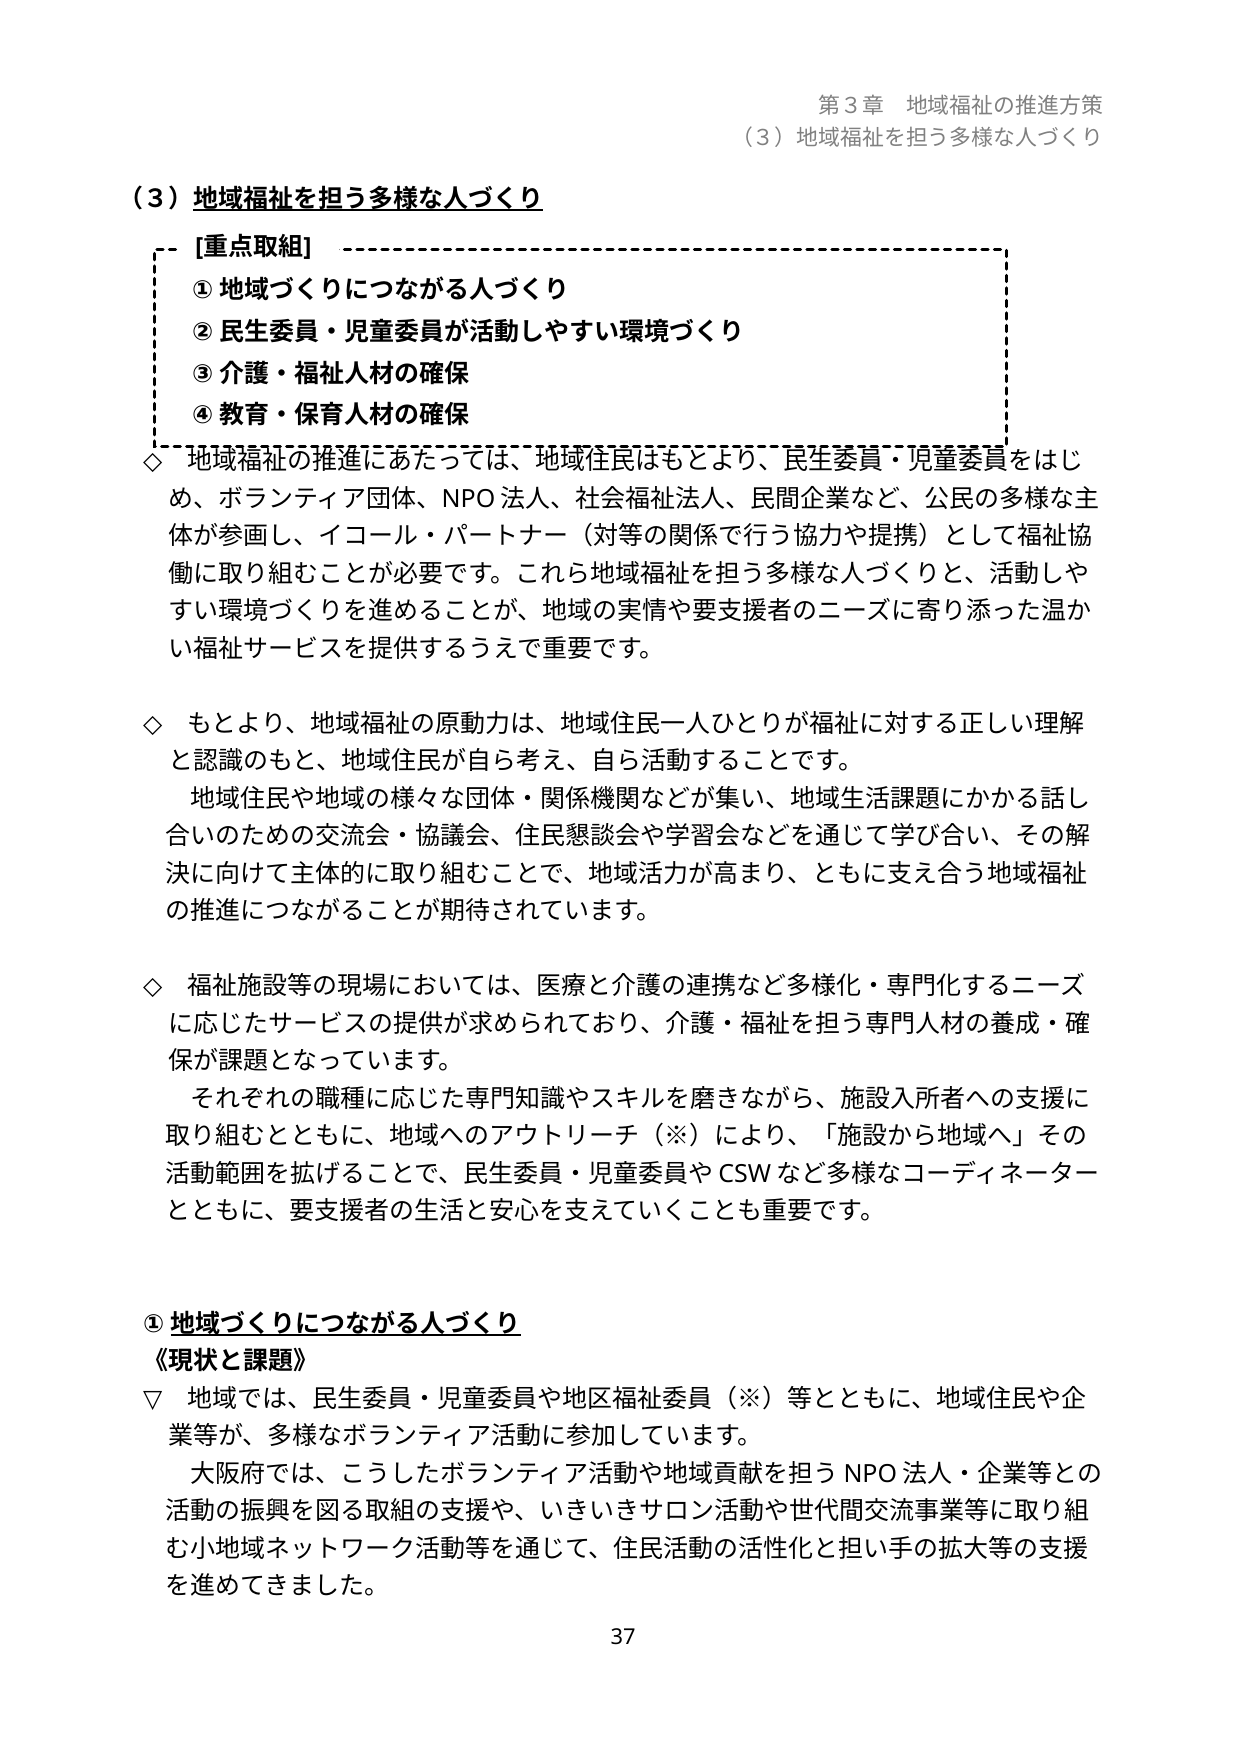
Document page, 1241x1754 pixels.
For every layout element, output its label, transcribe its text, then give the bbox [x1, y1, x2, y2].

text 大阪府では、こうしたボランティア活動や地域貢献を担うNPO法人・企業等との活動の振興を図る取組の支援や、いきいきサロン活動や世代間交流事業等に取り組む小地域ネットワーク活動等を通じて、住民活動の活性化と担い手の拡大等の支援を進めてきました。 [165, 1453, 1103, 1603]
subtitle ① 地域づくりにつながる人づくり [143, 1303, 1103, 1340]
text ◇ 福祉施設等の現場においては、医療と介護の連携など多様化・専門化するニーズに応じたサービスの提供が求められており、介護・福祉を担う専門人材の養成・確保が課題となっています。 [143, 965, 1103, 1078]
text ▽ 地域では、民生委員・児童委員や地区福祉委員（※）等とともに、地域住民や企業等が、多様なボランティア活動に参加しています。 [143, 1378, 1103, 1453]
subtitle （３）地域福祉を担う多様な人づくり [118, 178, 1103, 215]
text ◇ もとより、地域福祉の原動力は、地域住民一人ひとりが福祉に対する正しい理解と認識のもと、地域住民が自ら考え、自ら活動することです。 [143, 703, 1103, 778]
text 地域住民や地域の様々な団体・関係機関などが集い、地域生活課題にかかる話し合いのための交流会・協議会、住民懇談会や学習会などを通じて学び合い、その解決に向けて主体的に取り組むことで、地域活力が高まり、ともに支え合う地域福祉の推進につながることが期待されています。 [165, 778, 1103, 928]
text 《現状と課題》 [143, 1340, 1103, 1378]
text それぞれの職種に応じた専門知識やスキルを磨きながら、施設入所者への支援に取り組むとともに、地域へのアウトリーチ（※）により、「施設から地域へ」その活動範囲を拡げることで、民生委員・児童委員やCSWなど多様なコーディネーターとともに、要支援者の生活と安心を支えていくことも重要です。 [165, 1078, 1103, 1228]
text ◇ 地域福祉の推進にあたっては、地域住民はもとより、民生委員・児童委員をはじめ、ボランティア団体、NPO法人、社会福祉法人、民間企業など、公民の多様な主体が参画し、イコール・パートナー（対等の関係で行う協力や提携）として福祉協働に取り組むことが必要です。これら地域福祉を担う多様な人づくりと、活動しやすい環境づくりを進めることが、地域の実情や要支援者のニーズに寄り添った温かい福祉サービスを提供するうえで重要です。 [143, 440, 1103, 665]
